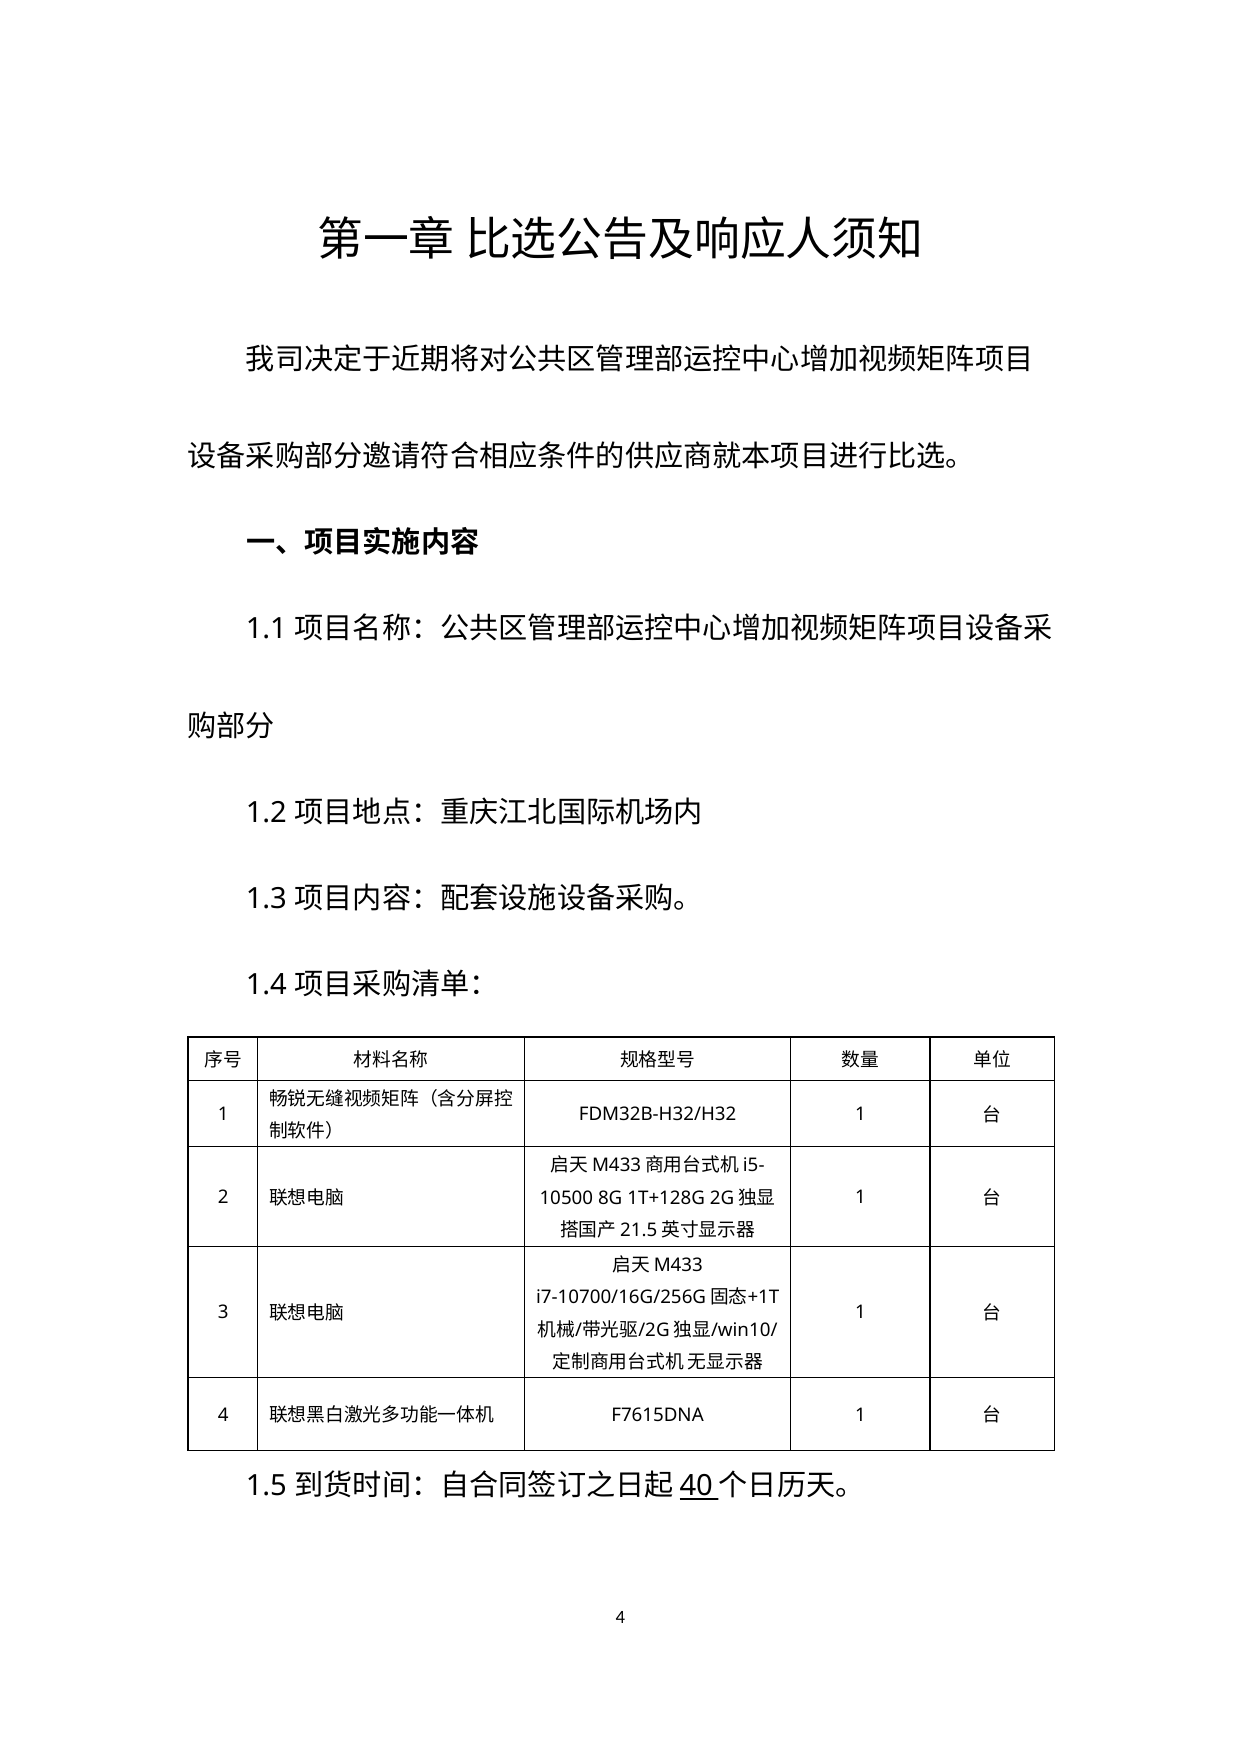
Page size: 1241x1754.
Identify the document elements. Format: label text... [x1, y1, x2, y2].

table_cell 启天M433 i7-10700/16G/256G固态+1T机械/带光驱/2G独显/win10/定制商用台式机 无显示器 [525, 1247, 790, 1377]
table_cell FDM32B-H32/H32 [525, 1081, 790, 1146]
table_cell 4 [189, 1378, 257, 1450]
table_header 规格型号 [525, 1038, 790, 1079]
table_cell 启天M433商用台式机 i5-10500 8G 1T+128G 2G独显 搭国产21.5英寸显示器 [525, 1147, 790, 1246]
table_cell 联想黑白激光多功能一体机 [258, 1378, 524, 1450]
text 1.3 项目内容：配套设施设备采购。 [187, 863, 1053, 928]
table_header 单位 [931, 1038, 1054, 1079]
table_cell 2 [189, 1147, 257, 1246]
text 1.5 到货时间：自合同签订之日起40个日历天。 [187, 1451, 1053, 1516]
table_cell 台 [931, 1247, 1054, 1377]
table_cell 台 [931, 1081, 1054, 1146]
table_cell 1 [791, 1247, 929, 1377]
table_cell 联想电脑 [258, 1147, 524, 1246]
table_cell 台 [931, 1147, 1054, 1246]
text 我司决定于近期将对公共区管理部运控中心增加视频矩阵项目设备采购部分邀请符合相应条件的供应商就本项目进行比选。 [187, 324, 1053, 486]
text 1.4 项目采购清单： [187, 949, 1053, 1014]
table_cell 台 [931, 1378, 1054, 1450]
table_header 材料名称 [258, 1038, 524, 1079]
table_cell 联想电脑 [258, 1247, 524, 1377]
text 一、项目实施内容 [187, 507, 1053, 572]
table_header 数量 [791, 1038, 929, 1079]
table_cell 1 [791, 1378, 929, 1450]
table_cell 畅锐无缝视频矩阵（含分屏控制软件） [258, 1081, 524, 1146]
table_cell 1 [791, 1147, 929, 1246]
table_cell F7615DNA [525, 1378, 790, 1450]
title 第一章 比选公告及响应人须知 [187, 187, 1053, 284]
text 1.2 项目地点：重庆江北国际机场内 [187, 777, 1053, 842]
text 1.1 项目名称：公共区管理部运控中心增加视频矩阵项目设备采购部分 [187, 594, 1053, 756]
table_cell 1 [791, 1081, 929, 1146]
table_header 序号 [189, 1038, 257, 1079]
table_cell 1 [189, 1081, 257, 1146]
table_cell 3 [189, 1247, 257, 1377]
